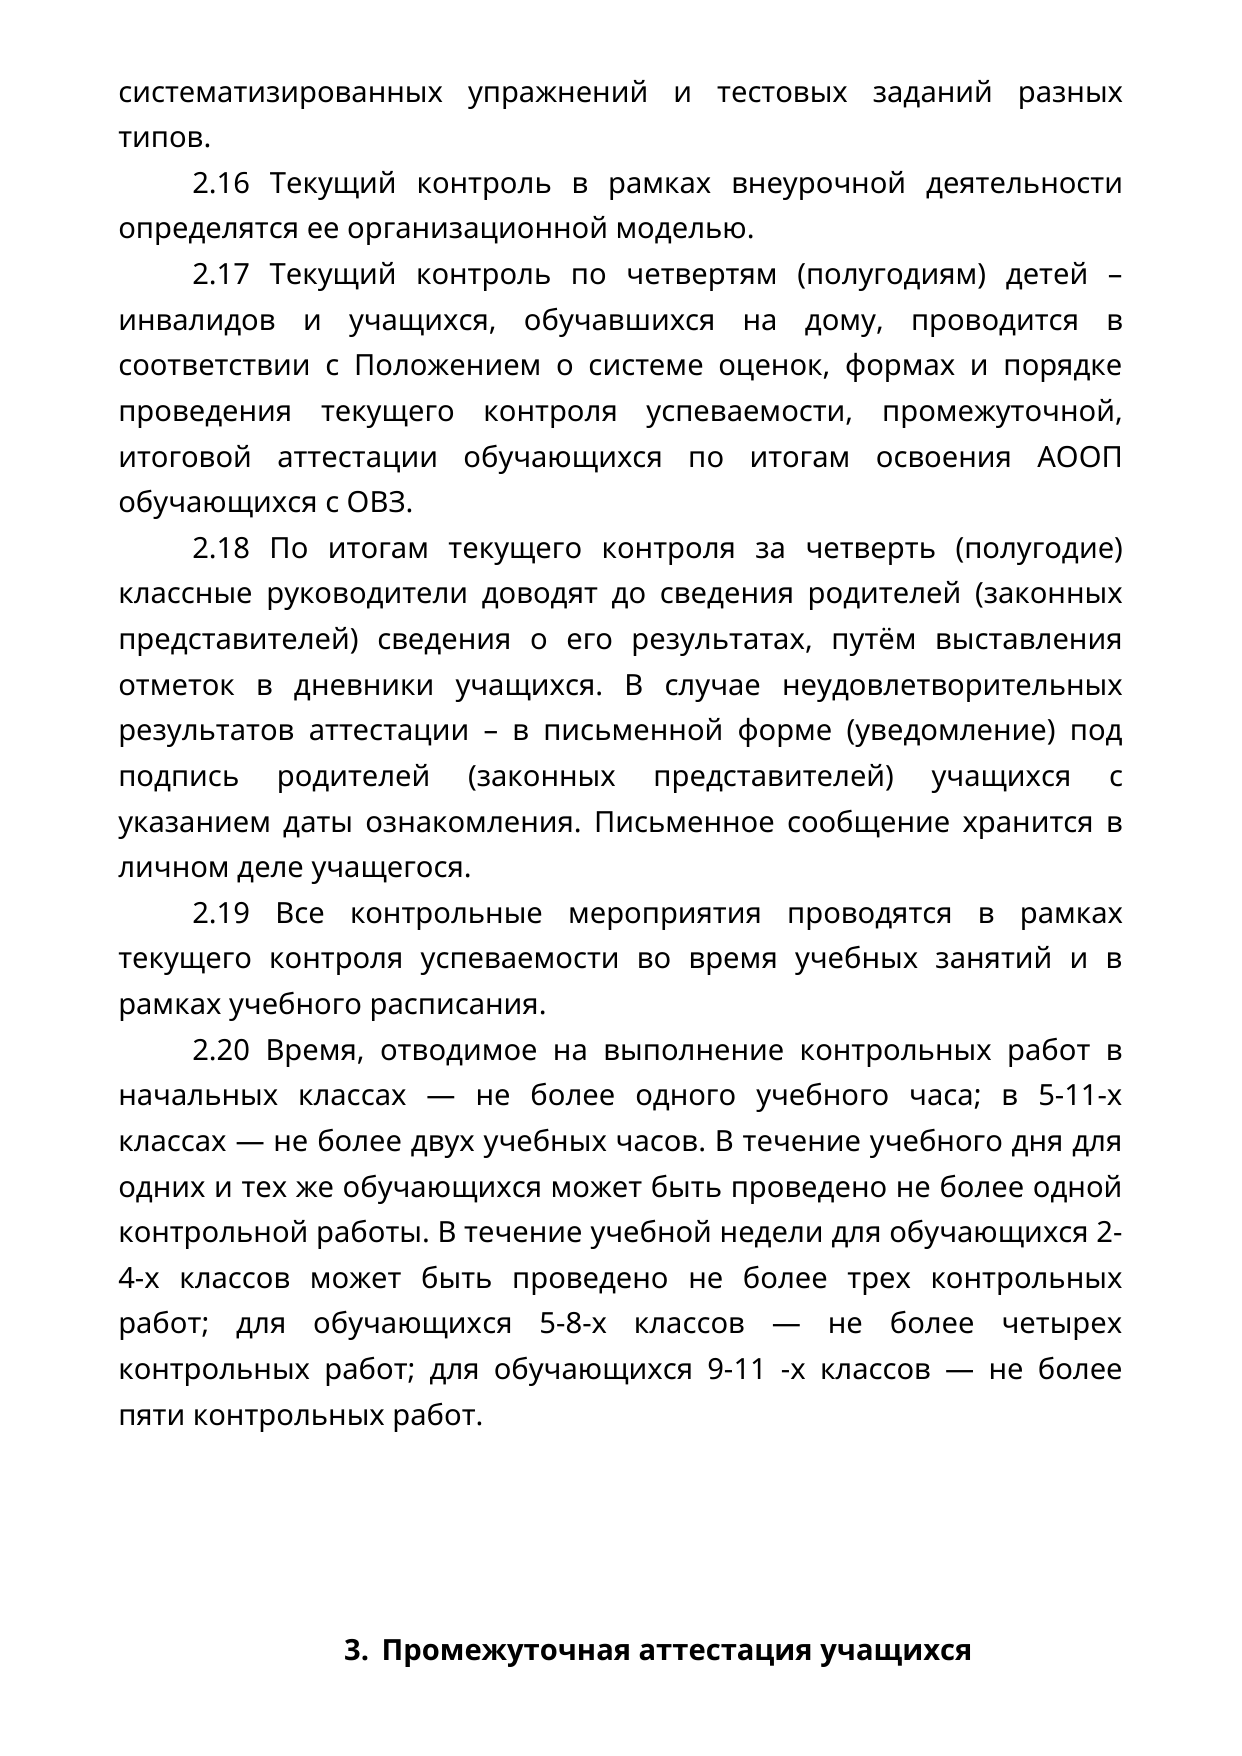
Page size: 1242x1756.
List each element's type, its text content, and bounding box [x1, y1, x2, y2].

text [118, 71, 1123, 156]
text 2.16 Текущий контроль в рамках внеурочной деятельности определятся ее организационной моделью. [118, 162, 1123, 247]
text 2.20 Время, отводимое на выполнение контрольных работ в начальных классах — не более одного учебного часа; в 5-11-х классах — не более двух учебных часов. В течение учебного дня для одних и тех же обучающихся может быть проведено не более одной контрольной работы. В течение учебной недели для обучающихся 2-4-х классов может быть проведено не более трех контрольных работ; для обучающихся 5-8-х классов — не более четырех контрольных работ; для обучающихся 9-11 -х классов — не более пяти контрольных работ. [118, 1029, 1123, 1434]
text 2.17 Текущий контроль по четвертям (полугодиям) детей – инвалидов и учащихся, обучавшихся на дому, проводится в соответствии с Положением о системе оценок, формах и порядке проведения текущего контроля успеваемости, промежуточной, итоговой аттестации обучающихся по итогам освоения АООП обучающихся с ОВЗ. [118, 253, 1123, 521]
text 2.19 Все контрольные мероприятия проводятся в рамках текущего контроля успеваемости во время учебных занятий и в рамках учебного расписания. [118, 892, 1123, 1023]
list Промежуточная аттестация учащихся [193, 1629, 1123, 1668]
text 2.18 По итогам текущего контроля за четверть (полугодие) классные руководители доводят до сведения родителей (законных представителей) сведения о его результатах, путём выставления отметок в дневники учащихся. В случае неудовлетворительных результатов аттестации – в письменной форме (уведомление) под подпись родителей (законных представителей) учащихся с указанием даты ознакомления. Письменное сообщение хранится в личном деле учащегося. [118, 527, 1123, 886]
